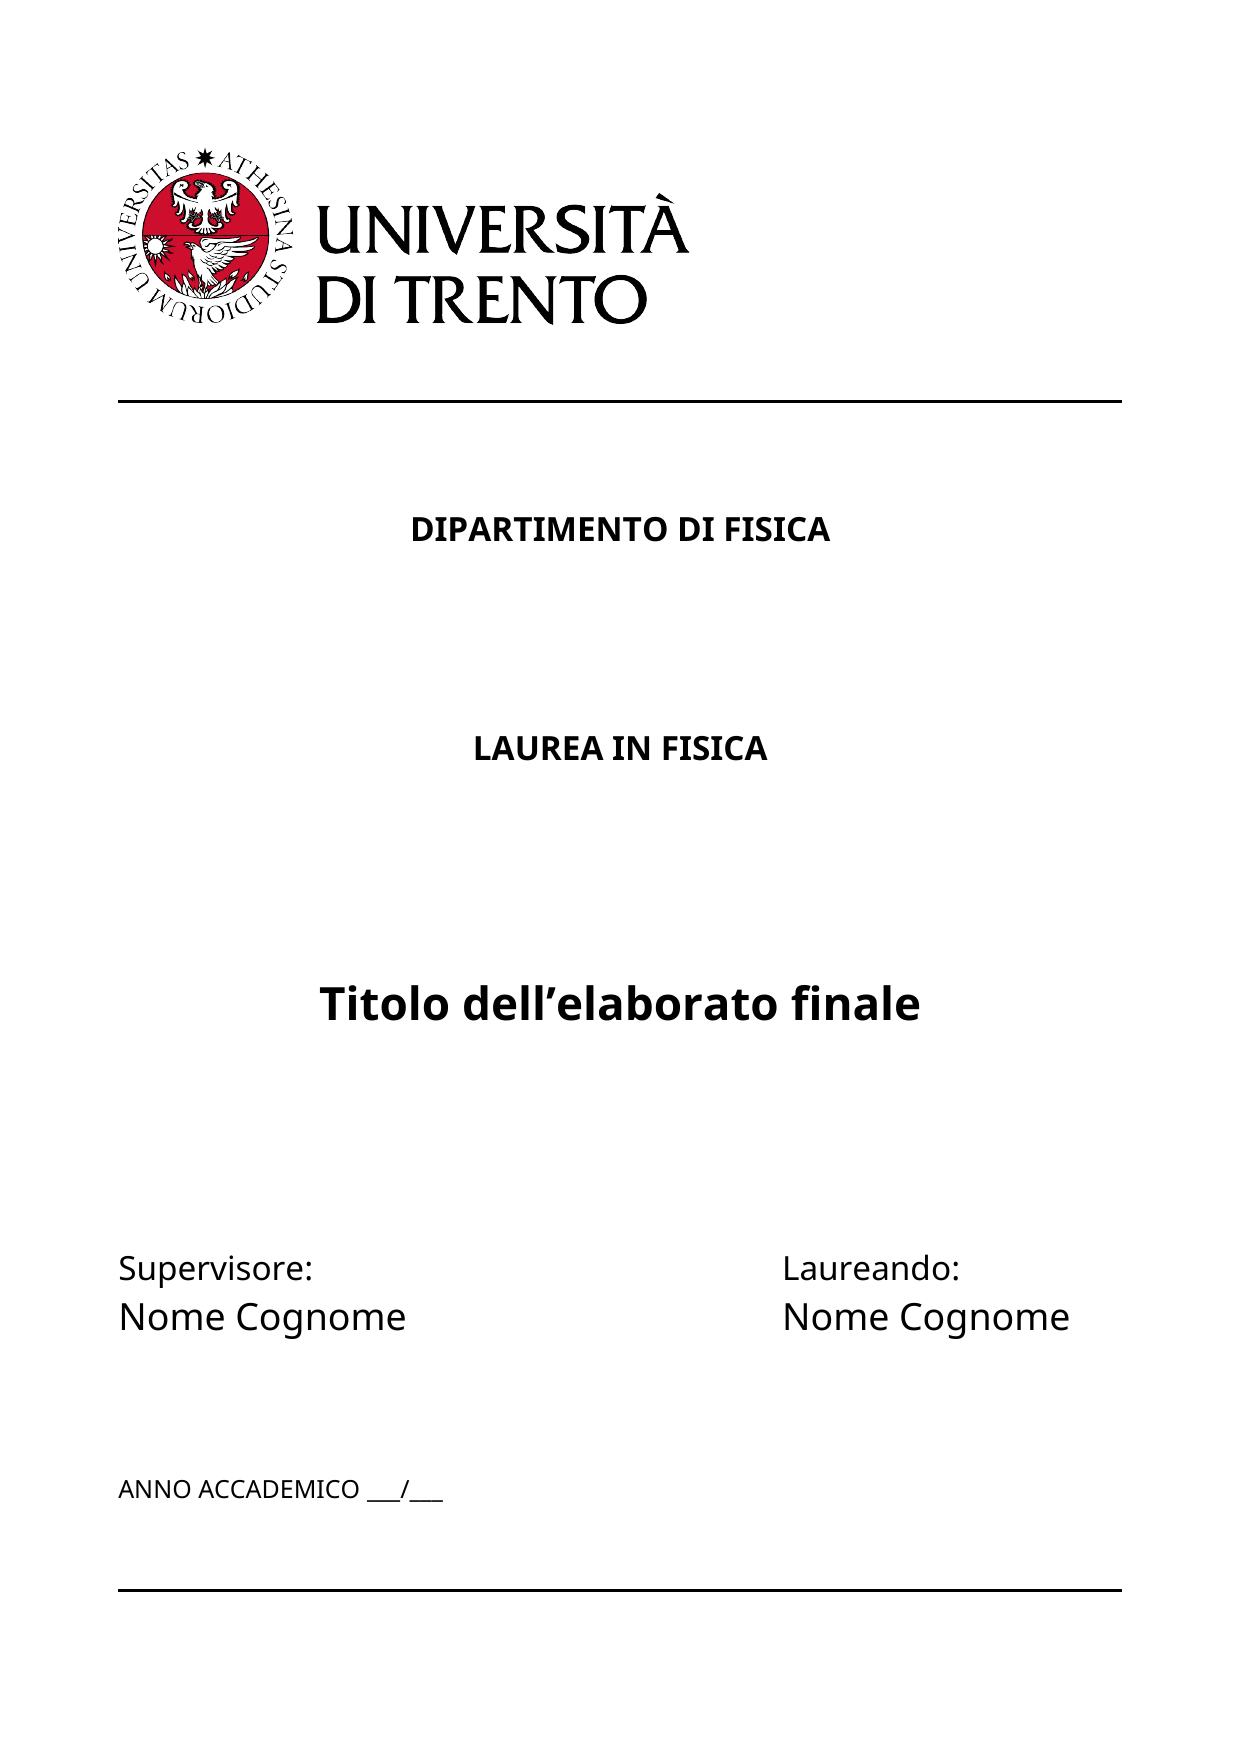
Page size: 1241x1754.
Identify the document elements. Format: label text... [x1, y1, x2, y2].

text Supervisore: Laureando: [118, 1245, 1122, 1291]
text Titolo dell’elaborato finale [118, 971, 1122, 1033]
text Nome Cognome Nome Cognome [118, 1291, 1122, 1342]
picture [118, 147, 690, 325]
text ANNO ACCADEMICO ___/___ [118, 1472, 1122, 1506]
text DIPARTIMENTO DI FISICA [118, 506, 1122, 551]
text LAUREA IN FISICA [118, 724, 1122, 770]
